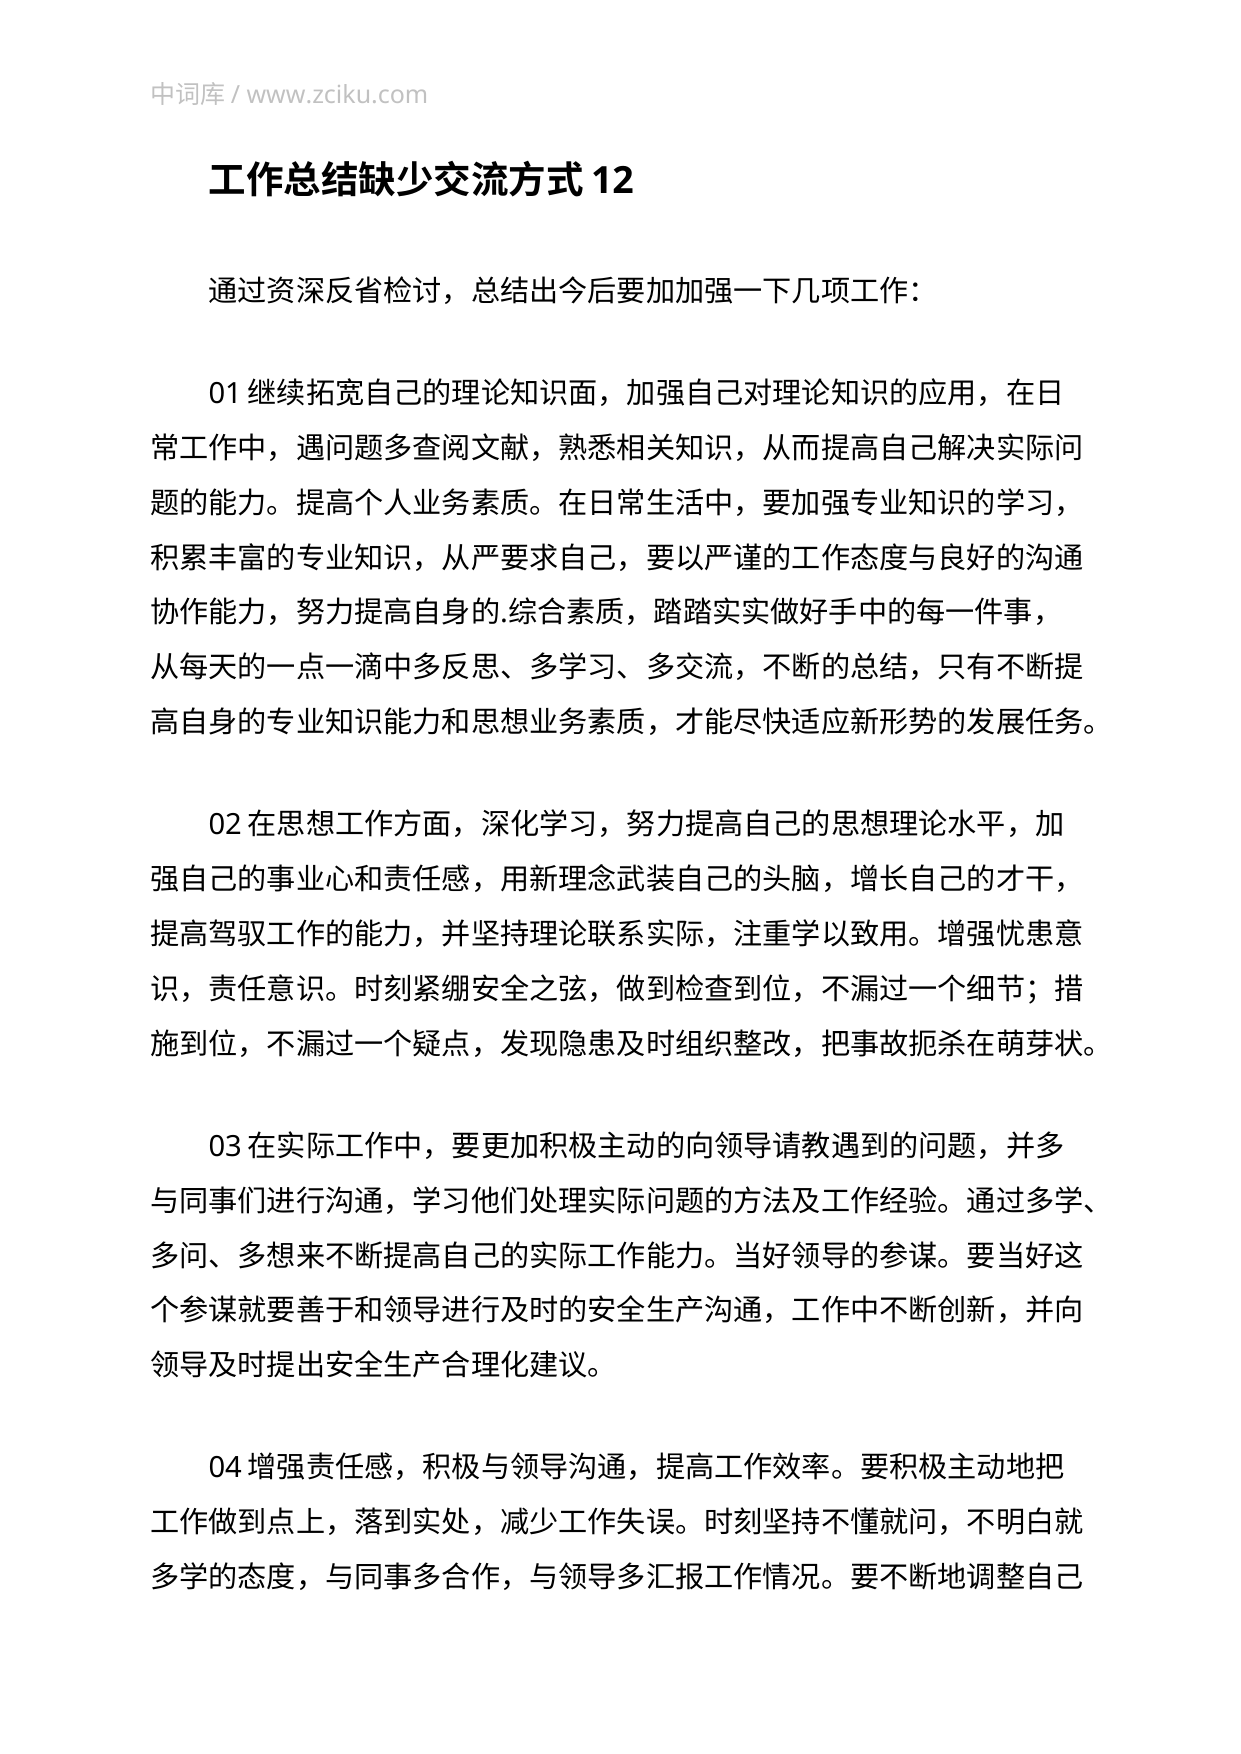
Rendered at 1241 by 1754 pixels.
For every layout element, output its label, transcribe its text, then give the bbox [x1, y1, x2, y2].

text 工作总结缺少交流方式12 [150, 150, 1090, 204]
text 03在实际工作中，要更加积极主动的向领导请教遇到的问题，并多与同事们进行沟通，学习他们处理实际问题的方法及工作经验。通过多学、多问、多想来不断提高自己的实际工作能力。当好领导的参谋。要当好这个参谋就要善于和领导进行及时的安全生产沟通，工作中不断创新，并向领导及时提出安全生产合理化建议。 [150, 1122, 1090, 1384]
text 02在思想工作方面，深化学习，努力提高自己的思想理论水平，加强自己的事业心和责任感，用新理念武装自己的头脑，增长自己的才干，提高驾驭工作的能力，并坚持理论联系实际，注重学以致用。增强忧患意识，责任意识。时刻紧绷安全之弦，做到检查到位，不漏过一个细节；措施到位，不漏过一个疑点，发现隐患及时组织整改，把事故扼杀在萌芽状。 [150, 801, 1090, 1063]
text 通过资深反省检讨，总结出今后要加加强一下几项工作： [150, 268, 1090, 310]
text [150, 1444, 1090, 1596]
text 01继续拓宽自己的理论知识面，加强自己对理论知识的应用，在日常工作中，遇问题多查阅文献，熟悉相关知识，从而提高自己解决实际问题的能力。提高个人业务素质。在日常生活中，要加强专业知识的学习，积累丰富的专业知识，从严要求自己，要以严谨的工作态度与良好的沟通协作能力，努力提高自身的.综合素质，踏踏实实做好手中的每一件事，从每天的一点一滴中多反思、多学习、多交流，不断的总结，只有不断提高自身的专业知识能力和思想业务素质，才能尽快适应新形势的发展任务。 [150, 369, 1090, 741]
